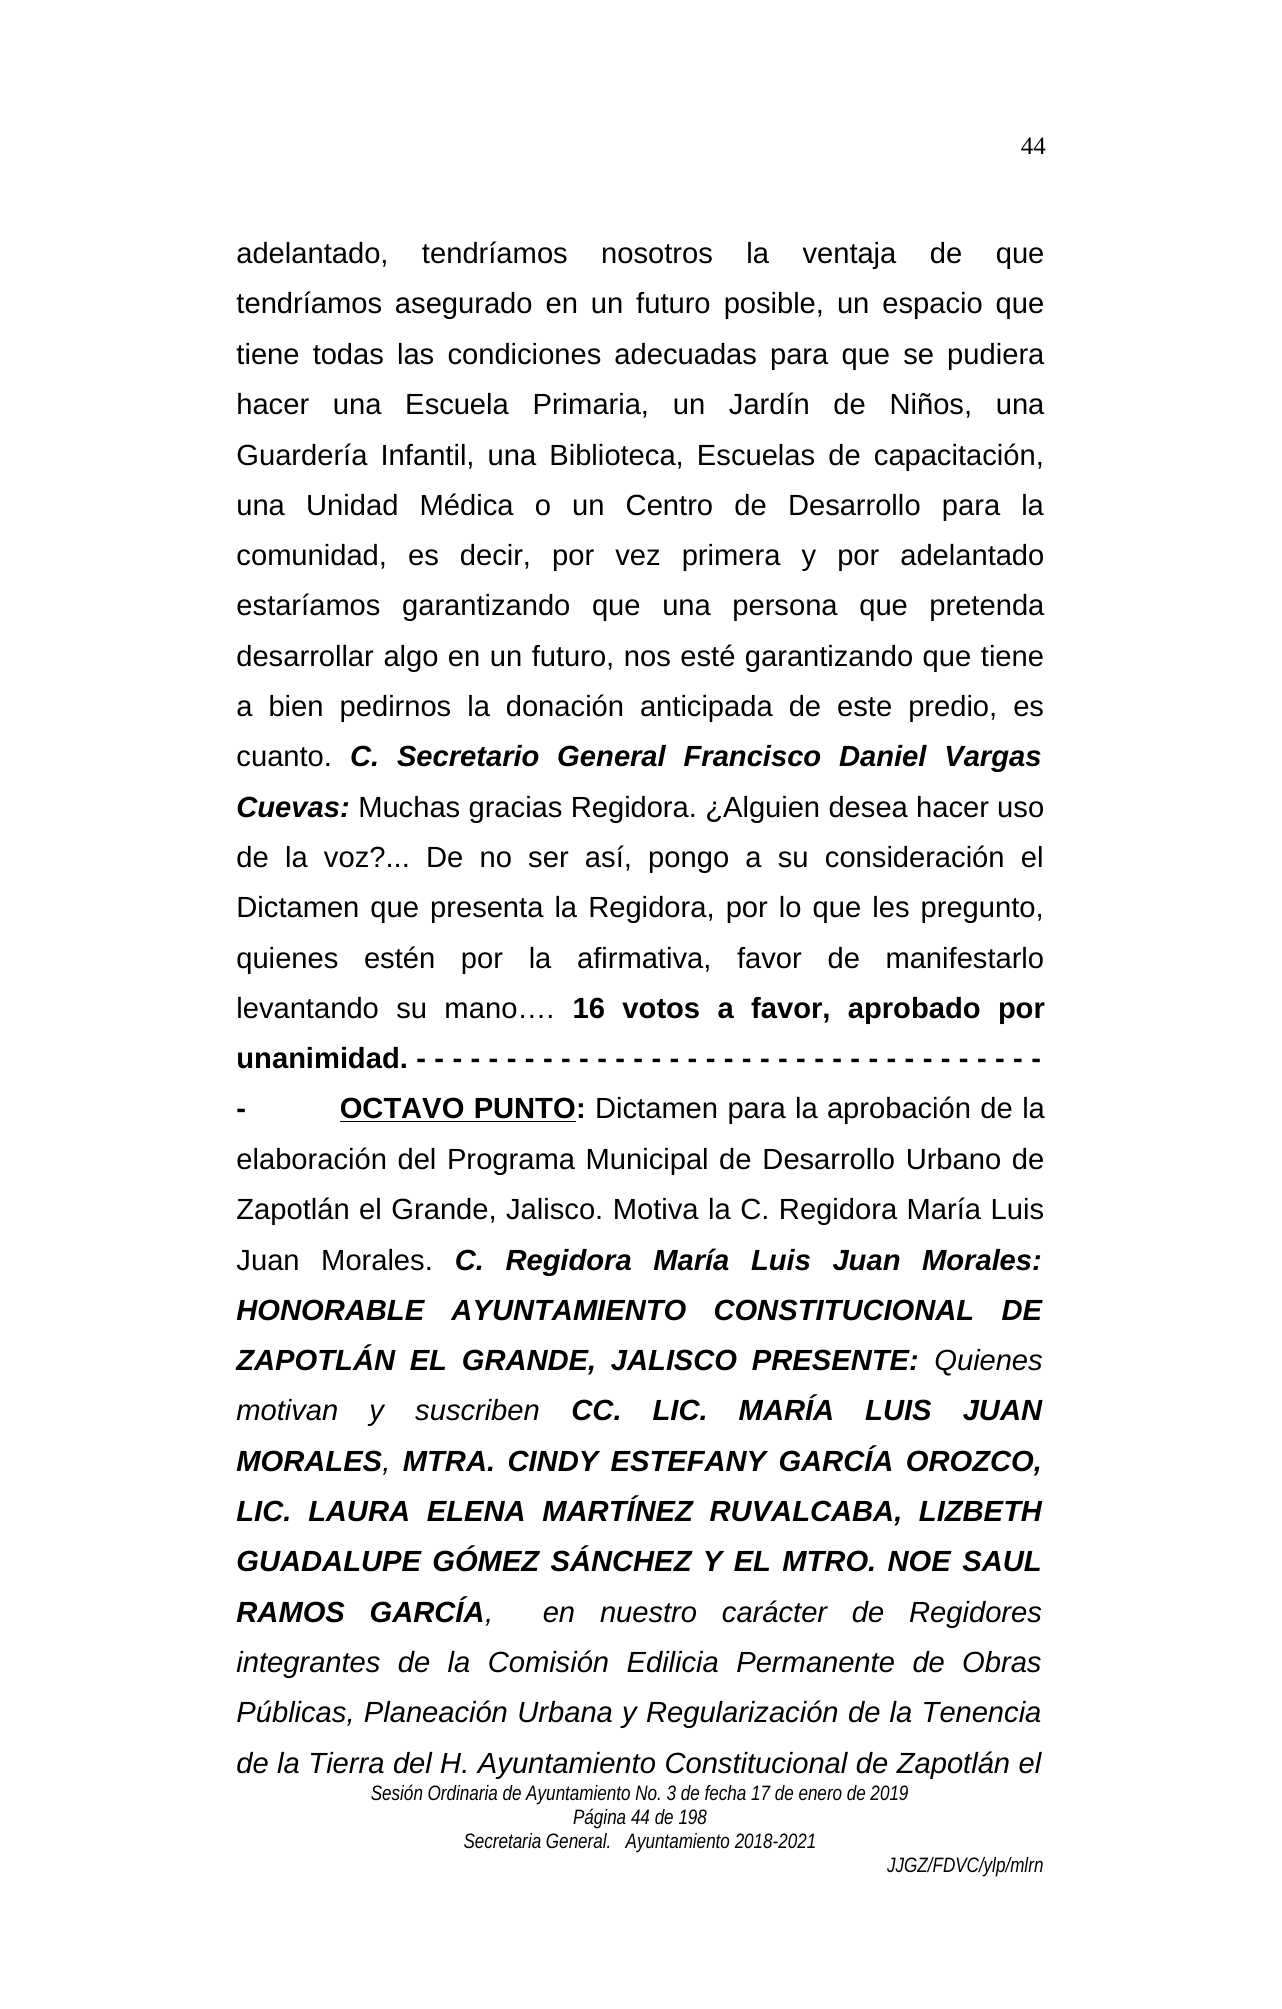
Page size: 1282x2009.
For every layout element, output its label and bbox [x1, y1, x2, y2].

text [236, 236, 1045, 1779]
